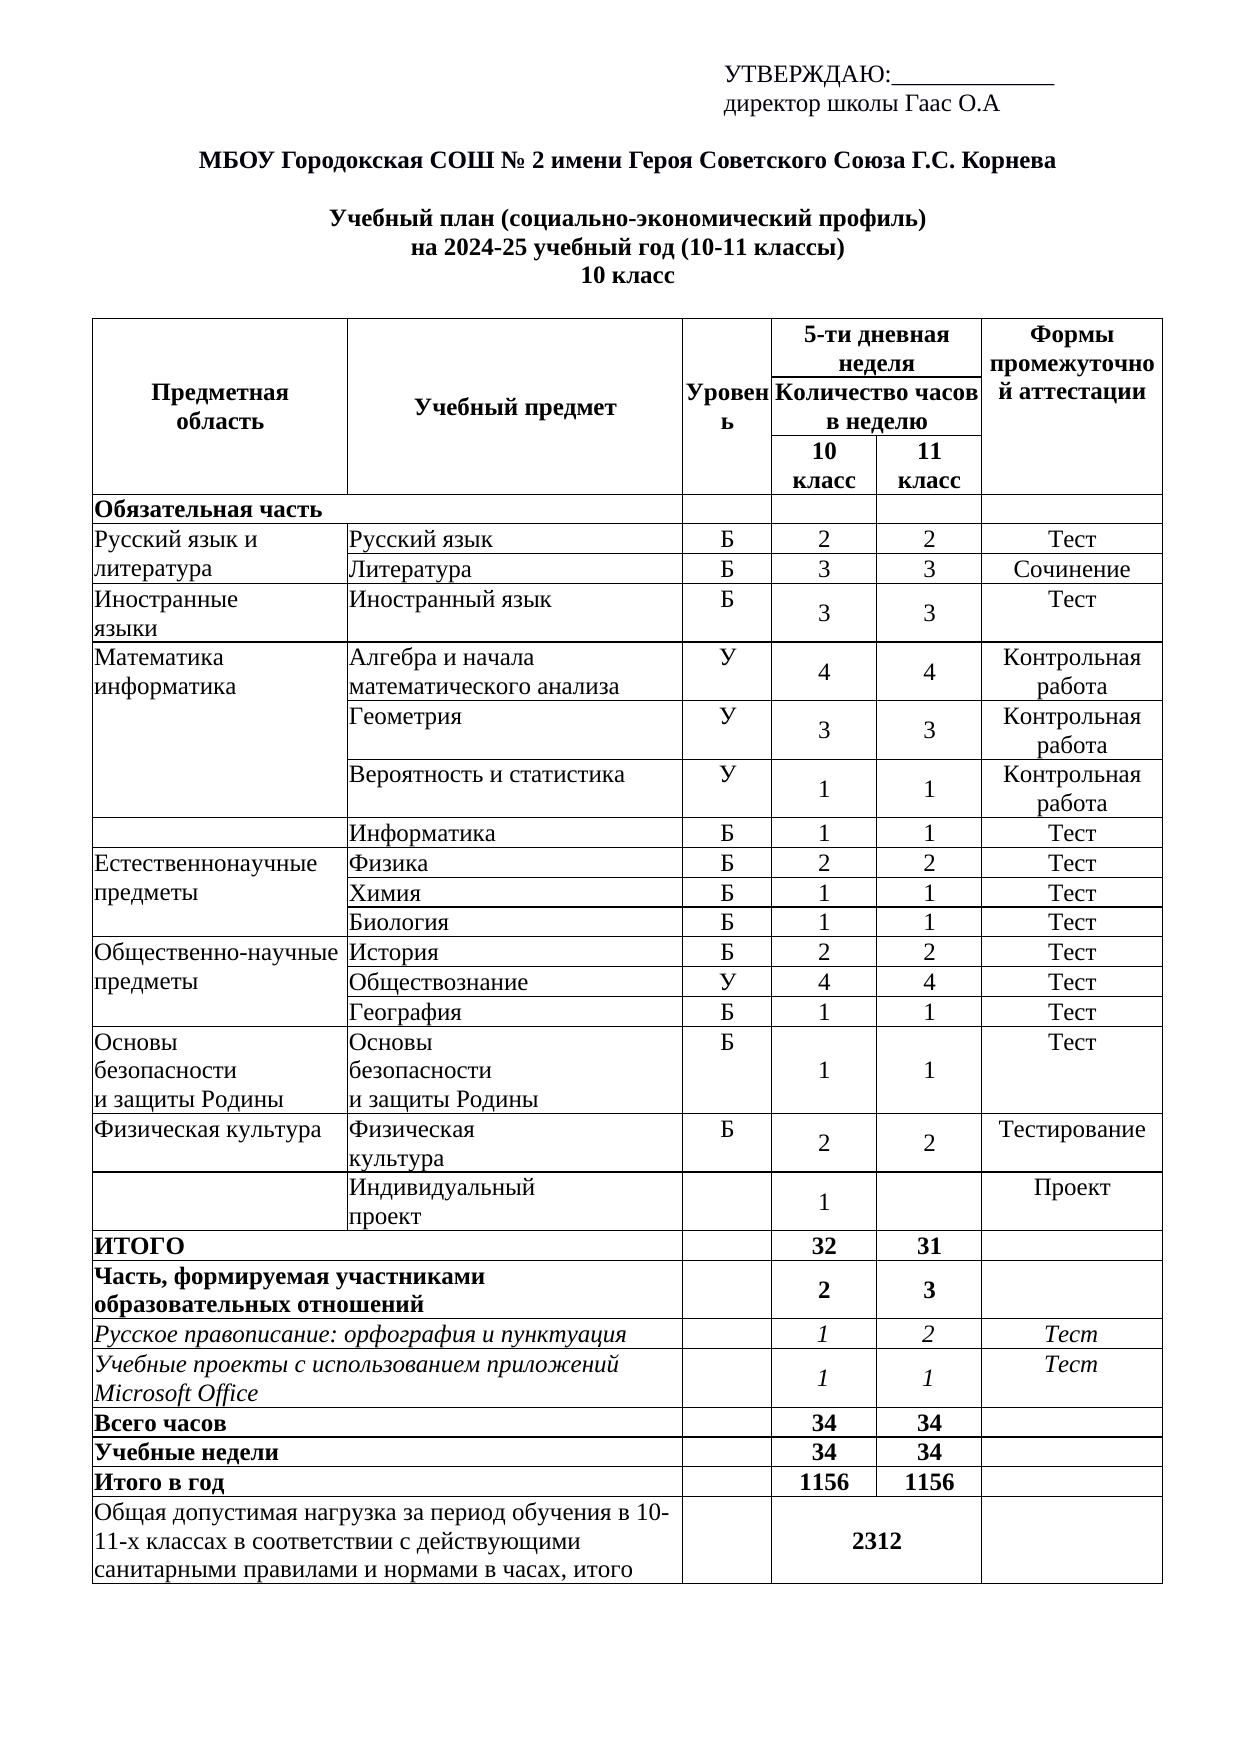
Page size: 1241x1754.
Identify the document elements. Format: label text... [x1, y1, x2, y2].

table_cell [683, 1467, 771, 1496]
table_cell 10 класс [772, 436, 876, 493]
table_cell Общественно-научные предметы [93, 937, 347, 1026]
table_cell 2312 [772, 1497, 981, 1583]
table_cell Б [683, 1027, 771, 1113]
table_header 5-ти дневная неделя [772, 319, 981, 376]
table_header Предметная область [93, 319, 347, 493]
table_cell 1 [772, 997, 876, 1026]
table_cell [772, 495, 876, 523]
table_cell У [683, 967, 771, 996]
table_cell 2 [772, 524, 876, 553]
text директор школы Гаас О.А [723, 88, 1181, 117]
table_cell [683, 1231, 771, 1260]
table_cell География [348, 997, 682, 1026]
table_cell 3 [877, 1261, 981, 1318]
table_cell Контрольная работа [982, 701, 1162, 758]
table_cell Учебные проекты с использованием приложений Microsoft Office [93, 1349, 682, 1407]
table_cell 3 [877, 554, 981, 583]
table_cell 4 [877, 967, 981, 996]
table_cell Сочинение [982, 554, 1162, 583]
table_cell 1 [877, 1349, 981, 1407]
text 10 класс [74, 260, 1181, 289]
table_cell 34 [772, 1408, 876, 1436]
table_cell Контрольная работа [982, 643, 1162, 700]
table_cell Физика [348, 848, 682, 877]
table_cell Иностранные языки [93, 584, 347, 641]
text на 2024-25 учебный год (10-11 классы) [74, 232, 1181, 260]
text УТВЕРЖДАЮ:_____________ [723, 59, 1181, 88]
table_cell 1 [772, 878, 876, 906]
table_cell 2 [772, 1114, 876, 1171]
table_cell Б [683, 584, 771, 641]
table_cell Б [683, 524, 771, 553]
table_header Учебный предмет [348, 319, 682, 493]
table_cell 4 [772, 967, 876, 996]
table_cell [982, 1467, 1162, 1496]
table_cell Итого в год [93, 1467, 682, 1496]
table_cell История [348, 937, 682, 966]
table_cell У [683, 760, 771, 817]
table_cell 3 [877, 584, 981, 641]
table_cell [982, 1261, 1162, 1318]
table_cell 1 [772, 1173, 876, 1230]
table_cell Б [683, 1114, 771, 1171]
table_cell Физическая культура [348, 1114, 682, 1171]
table_cell Тест [982, 584, 1162, 641]
table_cell Б [683, 878, 771, 906]
table_cell [683, 1349, 771, 1407]
table_cell Физическая культура [93, 1114, 347, 1171]
table_cell 4 [772, 643, 876, 700]
table_cell 2 [877, 1319, 981, 1348]
table_header Формы промежуточной аттестации [982, 319, 1162, 493]
table_cell Тест [982, 524, 1162, 553]
table_cell 1 [877, 878, 981, 906]
table_cell 34 [877, 1408, 981, 1436]
table_cell Часть, формируемая участниками образовательных отношений [93, 1261, 682, 1318]
table_cell Тест [982, 908, 1162, 936]
table_cell ИТОГО [93, 1231, 682, 1260]
table_cell Вероятность и статистика [348, 760, 682, 817]
table_cell Б [683, 908, 771, 936]
table_cell 1 [772, 908, 876, 936]
table_cell 1156 [877, 1467, 981, 1496]
table_cell 1 [877, 1027, 981, 1113]
text Учебный план (социально-экономический профиль) [74, 203, 1181, 232]
table_cell [683, 1261, 771, 1318]
table_cell Геометрия [348, 701, 682, 758]
table_cell Б [683, 848, 771, 877]
table_cell Русское правописание: орфография и пунктуация [93, 1319, 682, 1348]
table_cell [877, 495, 981, 523]
table_cell Общая допустимая нагрузка за период обучения в 10-11-х классах в соответствии с действующими санитарными правилами и нормами в часах, итого [93, 1497, 682, 1583]
table_cell 3 [772, 554, 876, 583]
table_cell Обществознание [348, 967, 682, 996]
table_cell 2 [772, 848, 876, 877]
table_cell Биология [348, 908, 682, 936]
table_cell Б [683, 554, 771, 583]
table_cell Русский язык и литература [93, 524, 347, 583]
table_cell Тест [982, 1027, 1162, 1113]
table_cell Основы безопасности и защиты Родины [348, 1027, 682, 1113]
table_cell 2 [772, 937, 876, 966]
table_cell Алгебра и начала математического анализа [348, 643, 682, 700]
table_cell Тест [982, 1319, 1162, 1348]
table_cell Количество часов в неделю [772, 378, 981, 435]
table_cell 32 [772, 1231, 876, 1260]
table_cell 2 [877, 848, 981, 877]
table_cell [683, 1173, 771, 1230]
text МБОУ Городокская СОШ № 2 имени Героя Советского Союза Г.С. Корнева [74, 145, 1181, 174]
table_cell 1 [772, 1027, 876, 1113]
table_cell [683, 1438, 771, 1466]
table_cell Индивидуальный проект [348, 1173, 682, 1230]
table_cell 4 [877, 643, 981, 700]
table_cell Тест [982, 967, 1162, 996]
table_cell 1 [877, 908, 981, 936]
table_cell 2 [877, 1114, 981, 1171]
table_cell [982, 1408, 1162, 1436]
table_cell [982, 1231, 1162, 1260]
table_cell 3 [772, 701, 876, 758]
table_cell Тест [982, 1349, 1162, 1407]
table_cell [683, 495, 771, 523]
table_cell 34 [877, 1438, 981, 1466]
table_cell У [683, 643, 771, 700]
table_cell [93, 1173, 347, 1230]
table_cell [982, 495, 1162, 523]
table_cell [982, 1438, 1162, 1466]
table_cell 11 класс [877, 436, 981, 493]
table_cell Иностранный язык [348, 584, 682, 641]
table_cell Контрольная работа [982, 760, 1162, 817]
table_cell Тест [982, 878, 1162, 906]
table_cell Русский язык [348, 524, 682, 553]
table_cell [683, 1319, 771, 1348]
table_cell Обязательная часть [93, 495, 682, 523]
table_cell Тестирование [982, 1114, 1162, 1171]
table_cell Естественнонаучные предметы [93, 848, 347, 936]
table_cell 1 [877, 997, 981, 1026]
table_cell Тест [982, 848, 1162, 877]
table_cell Проект [982, 1173, 1162, 1230]
table_cell 31 [877, 1231, 981, 1260]
table_cell 2 [877, 524, 981, 553]
table_cell 1 [772, 1349, 876, 1407]
table_cell [877, 1173, 981, 1230]
table_cell Основы безопасности и защиты Родины [93, 1027, 347, 1113]
table_cell 1156 [772, 1467, 876, 1496]
table_cell 1 [772, 1319, 876, 1348]
table_header Уровень [683, 319, 771, 493]
table_cell [93, 818, 347, 847]
table_cell 1 [877, 760, 981, 817]
table_cell 1 [772, 818, 876, 847]
table_cell Математика информатика [93, 643, 347, 817]
table_cell У [683, 701, 771, 758]
table_cell 3 [877, 701, 981, 758]
table_cell [982, 1497, 1162, 1583]
table_cell Учебные недели [93, 1438, 682, 1466]
table_cell 2 [877, 937, 981, 966]
table_cell Б [683, 997, 771, 1026]
table_cell Информатика [348, 818, 682, 847]
table_cell 34 [772, 1438, 876, 1466]
table_cell Б [683, 818, 771, 847]
table_cell Всего часов [93, 1408, 682, 1436]
table_cell Литература [348, 554, 682, 583]
table_cell Б [683, 937, 771, 966]
table_cell Тест [982, 997, 1162, 1026]
table_cell 1 [772, 760, 876, 817]
table_cell Тест [982, 937, 1162, 966]
table_cell 1 [877, 818, 981, 847]
table_cell 3 [772, 584, 876, 641]
table_cell Тест [982, 818, 1162, 847]
table_cell 2 [772, 1261, 876, 1318]
table_cell Химия [348, 878, 682, 906]
table_cell [683, 1408, 771, 1436]
table_cell [683, 1497, 771, 1583]
